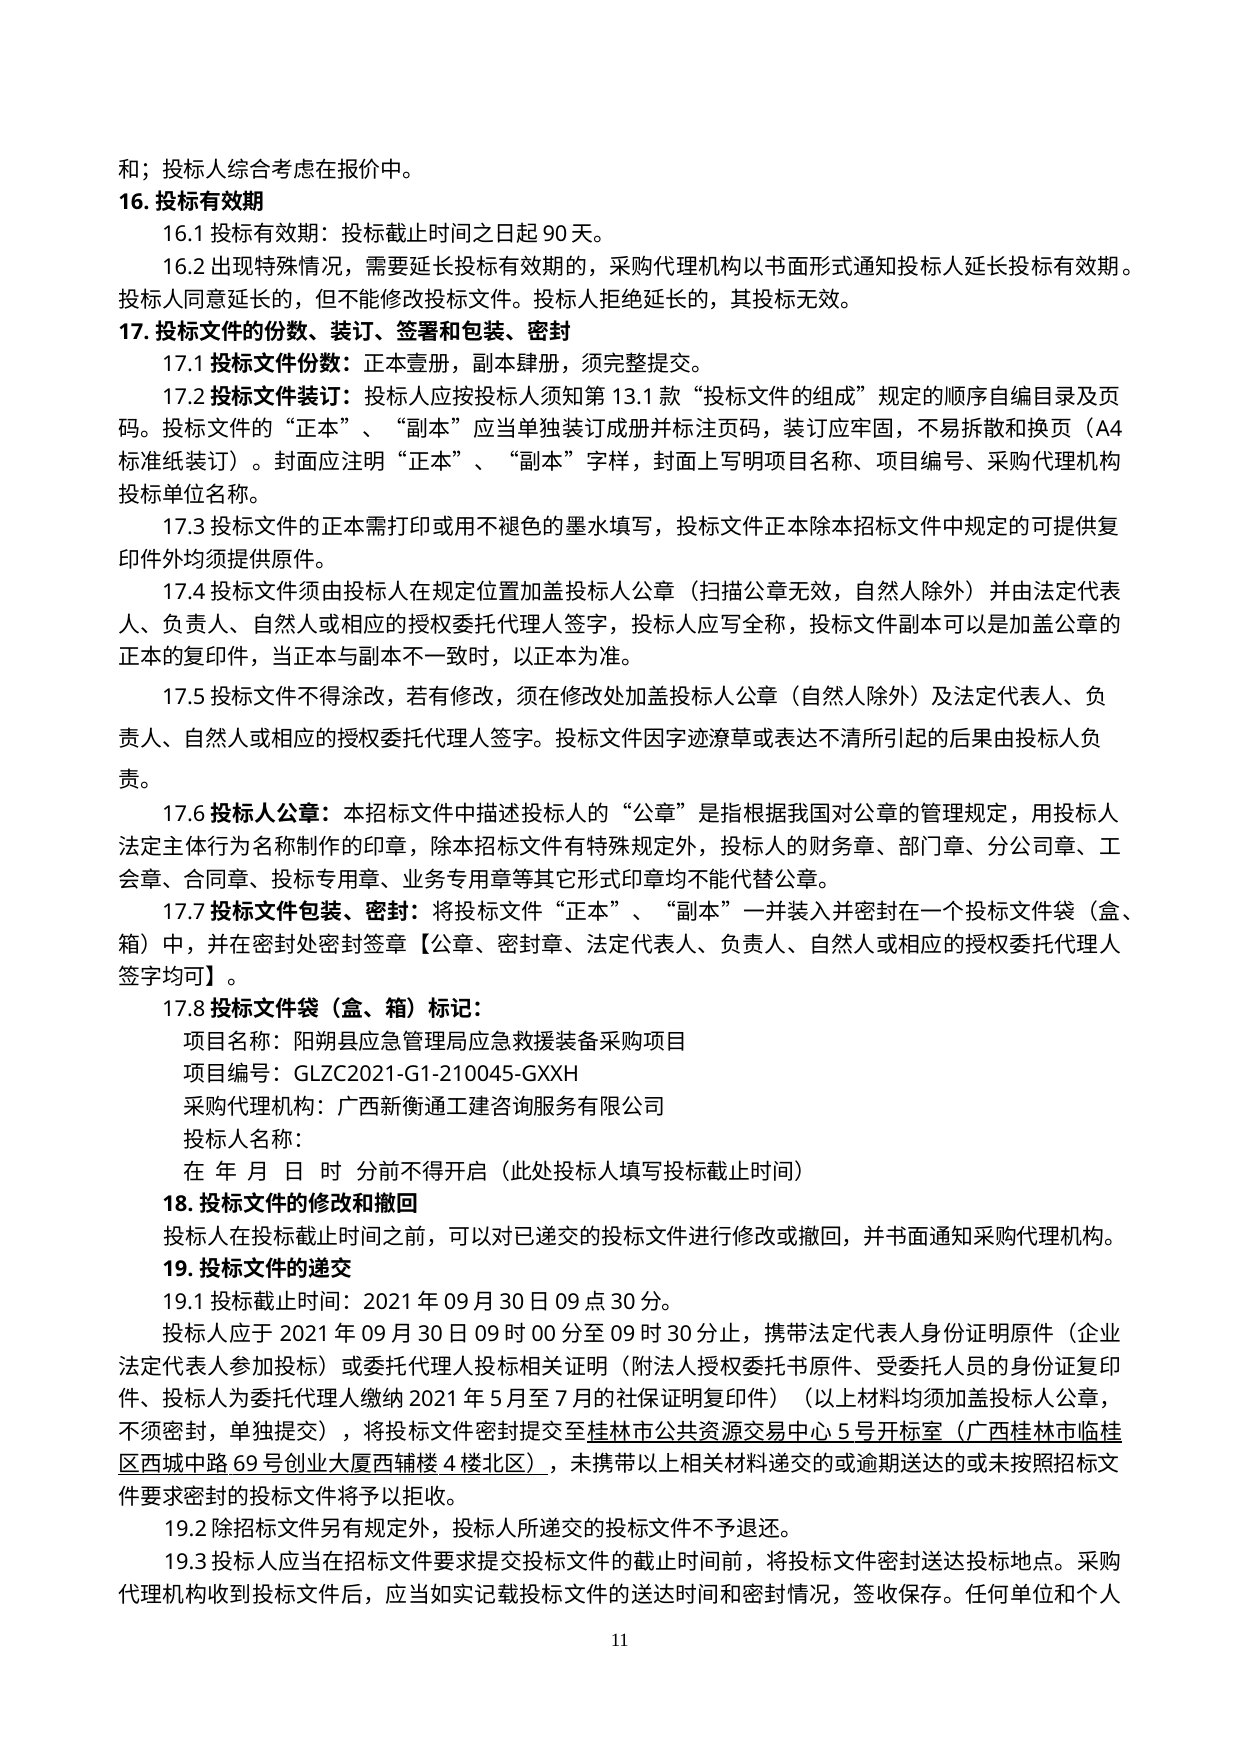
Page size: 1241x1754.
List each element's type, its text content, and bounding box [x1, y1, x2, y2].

text 16. 投标有效期 [118, 184, 1122, 216]
text 17.8投标文件袋（盒、箱）标记： [118, 991, 1122, 1024]
text 项目编号：GLZC2021-G1-210045-GXXH [118, 1056, 1122, 1089]
text 17.3投标文件的正本需打印或用不褪色的墨水填写，投标文件正本除本招标文件中规定的可提供复印件外均须提供原件。 [118, 509, 1122, 574]
text 17.7投标文件包装、密封：将投标文件“正本”、“副本”一并装入并密封在一个投标文件袋（盒、箱）中，并在密封处密封签章【公章、密封章、法定代表人、负责人、自然人或相应的授权委托代理人签字均可】。 [118, 894, 1122, 991]
text 17.2投标文件装订：投标人应按投标人须知第13.1款“投标文件的组成”规定的顺序自编目录及页码。投标文件的“正本”、“副本”应当单独装订成册并标注页码，装订应牢固，不易拆散和换页（A4标准纸装订）。封面应注明“正本”、“副本”字样，封面上写明项目名称、项目编号、采购代理机构、投标单位名称。 [118, 379, 1122, 509]
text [118, 1544, 1122, 1609]
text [118, 151, 1122, 184]
text 项目名称：阳朔县应急管理局应急救援装备采购项目 [118, 1024, 1122, 1056]
text 采购代理机构：广西新衡通工建咨询服务有限公司 [118, 1089, 1122, 1121]
text 19.1投标截止时间：2021年09月30日09点30分。 [118, 1284, 1122, 1316]
text 17. 投标文件的份数、装订、签署和包装、密封 [118, 314, 1122, 346]
text 投标人在投标截止时间之前，可以对已递交的投标文件进行修改或撤回，并书面通知采购代理机构。 [118, 1219, 1122, 1251]
text 16.1投标有效期：投标截止时间之日起90天。 [118, 216, 1122, 249]
text 在 年 月 日 时 分前不得开启（此处投标人填写投标截止时间） [118, 1154, 1122, 1186]
text 19.2除招标文件另有规定外，投标人所递交的投标文件不予退还。 [118, 1511, 1122, 1544]
text 18. 投标文件的修改和撤回 [118, 1186, 1122, 1219]
text 19. 投标文件的递交 [118, 1251, 1122, 1284]
text 16.2出现特殊情况，需要延长投标有效期的，采购代理机构以书面形式通知投标人延长投标有效期。投标人同意延长的，但不能修改投标文件。投标人拒绝延长的，其投标无效。 [118, 249, 1122, 314]
text 投标人名称： [118, 1121, 1122, 1154]
text 投标人应于 2021年09月30日09时00分至09时30分止，携带法定代表人身份证明原件（企业法定代表人参加投标）或委托代理人投标相关证明（附法人授权委托书原件、受委托人员的身份证复印件、投标人为委托代理人缴纳2021年5月至7月的社保证明复印件）（以上材料均须加盖投标人公章，不须密封，单独提交），将投标文件密封提交至桂林市公共资源交易中心5号开标室（广西桂林市临桂区西城中路69号创业大厦西辅楼4楼北区），未携带以上相关材料递交的或逾期送达的或未按照招标文件要求密封的投标文件将予以拒收。 [118, 1316, 1122, 1511]
text 17.6投标人公章：本招标文件中描述投标人的“公章”是指根据我国对公章的管理规定，用投标人法定主体行为名称制作的印章，除本招标文件有特殊规定外，投标人的财务章、部门章、分公司章、工会章、合同章、投标专用章、业务专用章等其它形式印章均不能代替公章。 [118, 796, 1122, 894]
text 17.1投标文件份数：正本壹册，副本肆册，须完整提交。 [118, 346, 1122, 379]
text 17.5投标文件不得涂改，若有修改，须在修改处加盖投标人公章（自然人除外）及法定代表人、负责人、自然人或相应的授权委托代理人签字。投标文件因字迹潦草或表达不清所引起的后果由投标人负责。 [118, 671, 1122, 796]
text 17.4投标文件须由投标人在规定位置加盖投标人公章（扫描公章无效，自然人除外）并由法定代表人、负责人、自然人或相应的授权委托代理人签字，投标人应写全称，投标文件副本可以是加盖公章的正本的复印件，当正本与副本不一致时，以正本为准。 [118, 574, 1122, 671]
